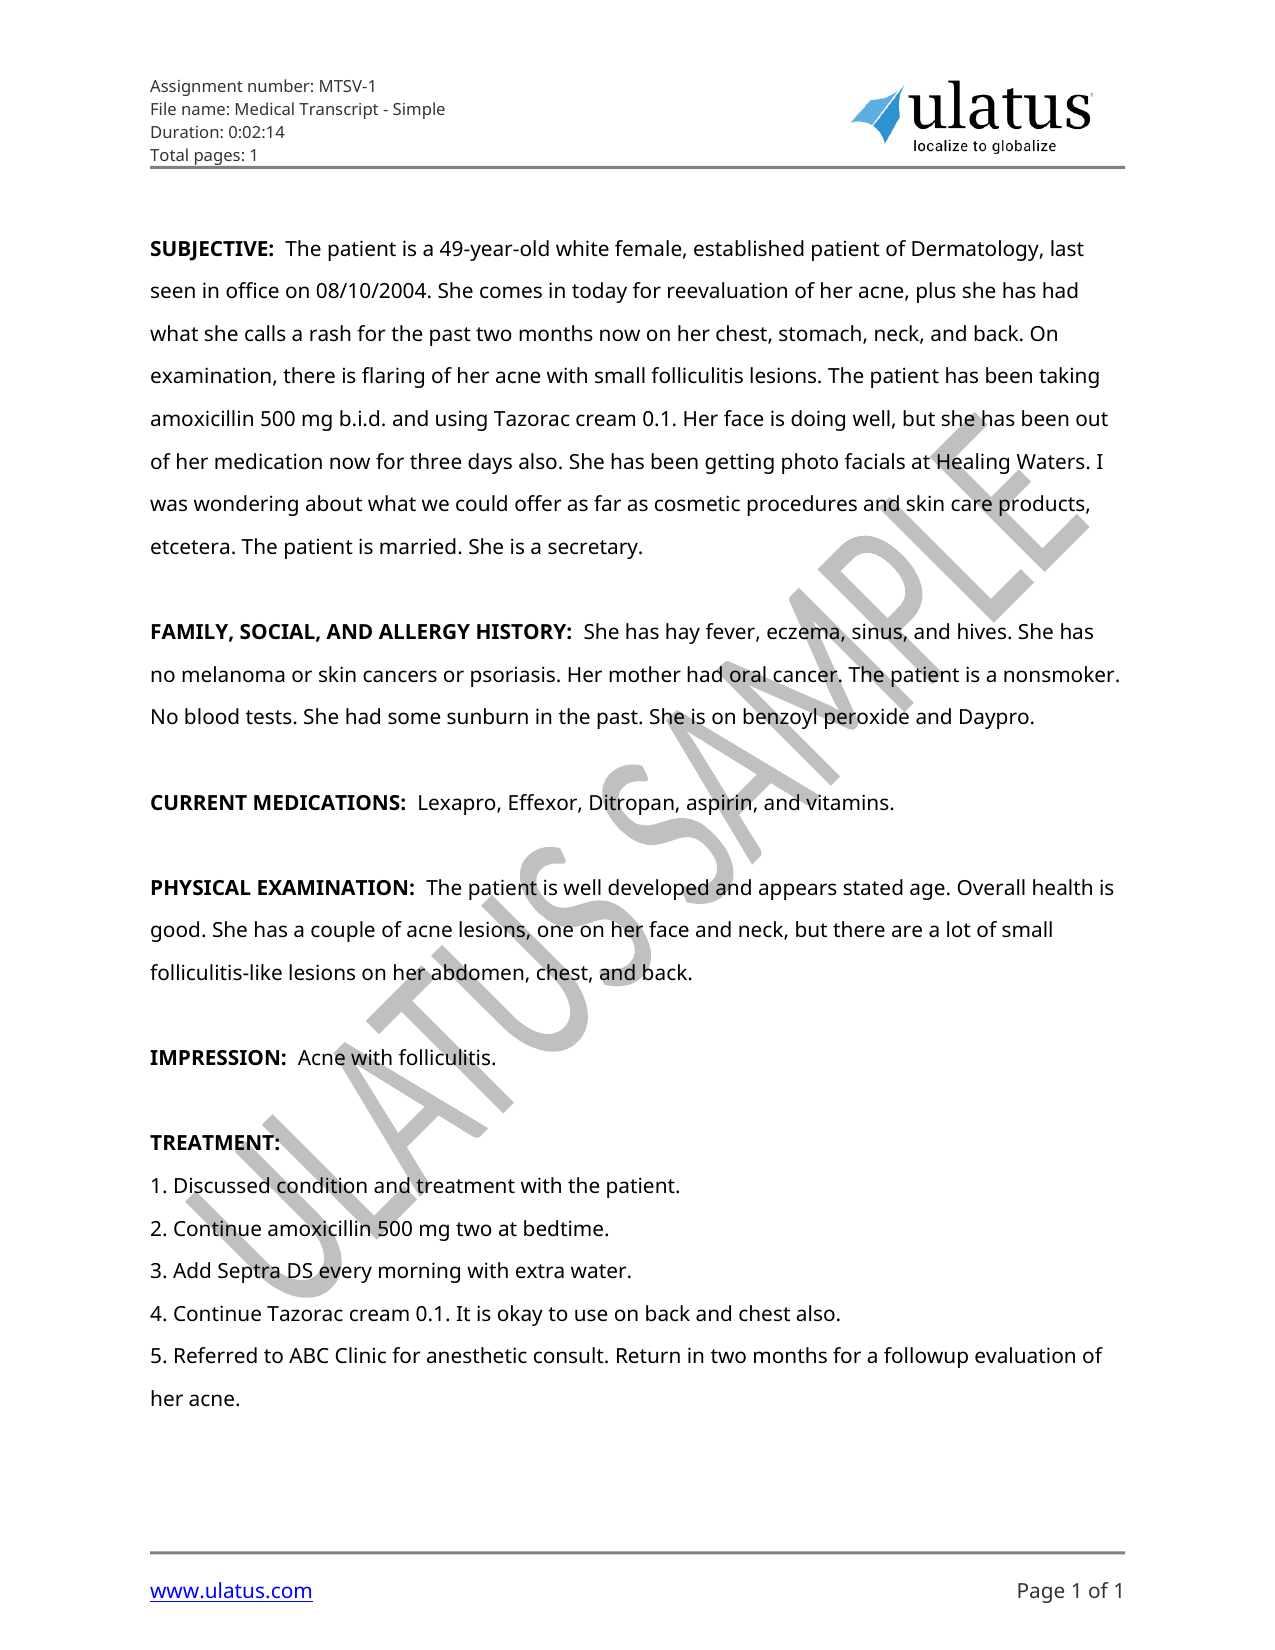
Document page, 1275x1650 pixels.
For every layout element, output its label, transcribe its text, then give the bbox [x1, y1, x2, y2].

text PHYSICAL EXAMINATION: The patient is well developed and appears stated age. Overall health is good. She has a couple of acne lesions, one on her face and neck, but there are a lot of small folliculitis-like lesions on her abdomen, chest, and back. [150, 873, 1125, 987]
text CURRENT MEDICATIONS: Lexapro, Effexor, Ditropan, aspirin, and vitamins. [150, 788, 1125, 816]
text 5. Referred to ABC Clinic for anesthetic consult. Return in two months for a followup evaluation of her acne. [150, 1342, 1125, 1413]
text 4. Continue Tazorac cream 0.1. It is okay to use on back and chest also. [150, 1299, 1125, 1327]
picture [849, 76, 1093, 155]
text 2. Continue amoxicillin 500 mg two at bedtime. [150, 1214, 1125, 1242]
text FAMILY, SOCIAL, AND ALLERGY HISTORY: She has hay fever, eczema, sinus, and hives. She has no melanoma or skin cancers or psoriasis. Her mother had oral cancer. The patient is a nonsmoker. No blood tests. She had some sunburn in the past. She is on benzoyl peroxide and Daypro. [150, 617, 1125, 731]
text TREATMENT: [150, 1128, 1125, 1157]
text SUBJECTIVE: The patient is a 49-year-old white female, established patient of Dermatology, last seen in office on 08/10/2004. She comes in today for reevaluation of her acne, plus she has had what she calls a rash for the past two months now on her chest, stomach, neck, and back. On examination, there is flaring of her acne with small folliculitis lesions. The patient has been taking amoxicillin 500 mg b.i.d. and using Tazorac cream 0.1. Her face is doing well, but she has been out of her medication now for three days also. She has been getting photo facials at Healing Waters. I was wondering about what we could offer as far as cosmetic procedures and skin care products, etcetera. The patient is married. She is a secretary. [150, 234, 1125, 561]
text 3. Add Septra DS every morning with extra water. [150, 1256, 1125, 1285]
text 1. Discussed condition and treatment with the patient. [150, 1171, 1125, 1199]
text IMPRESSION: Acne with folliculitis. [150, 1043, 1125, 1072]
